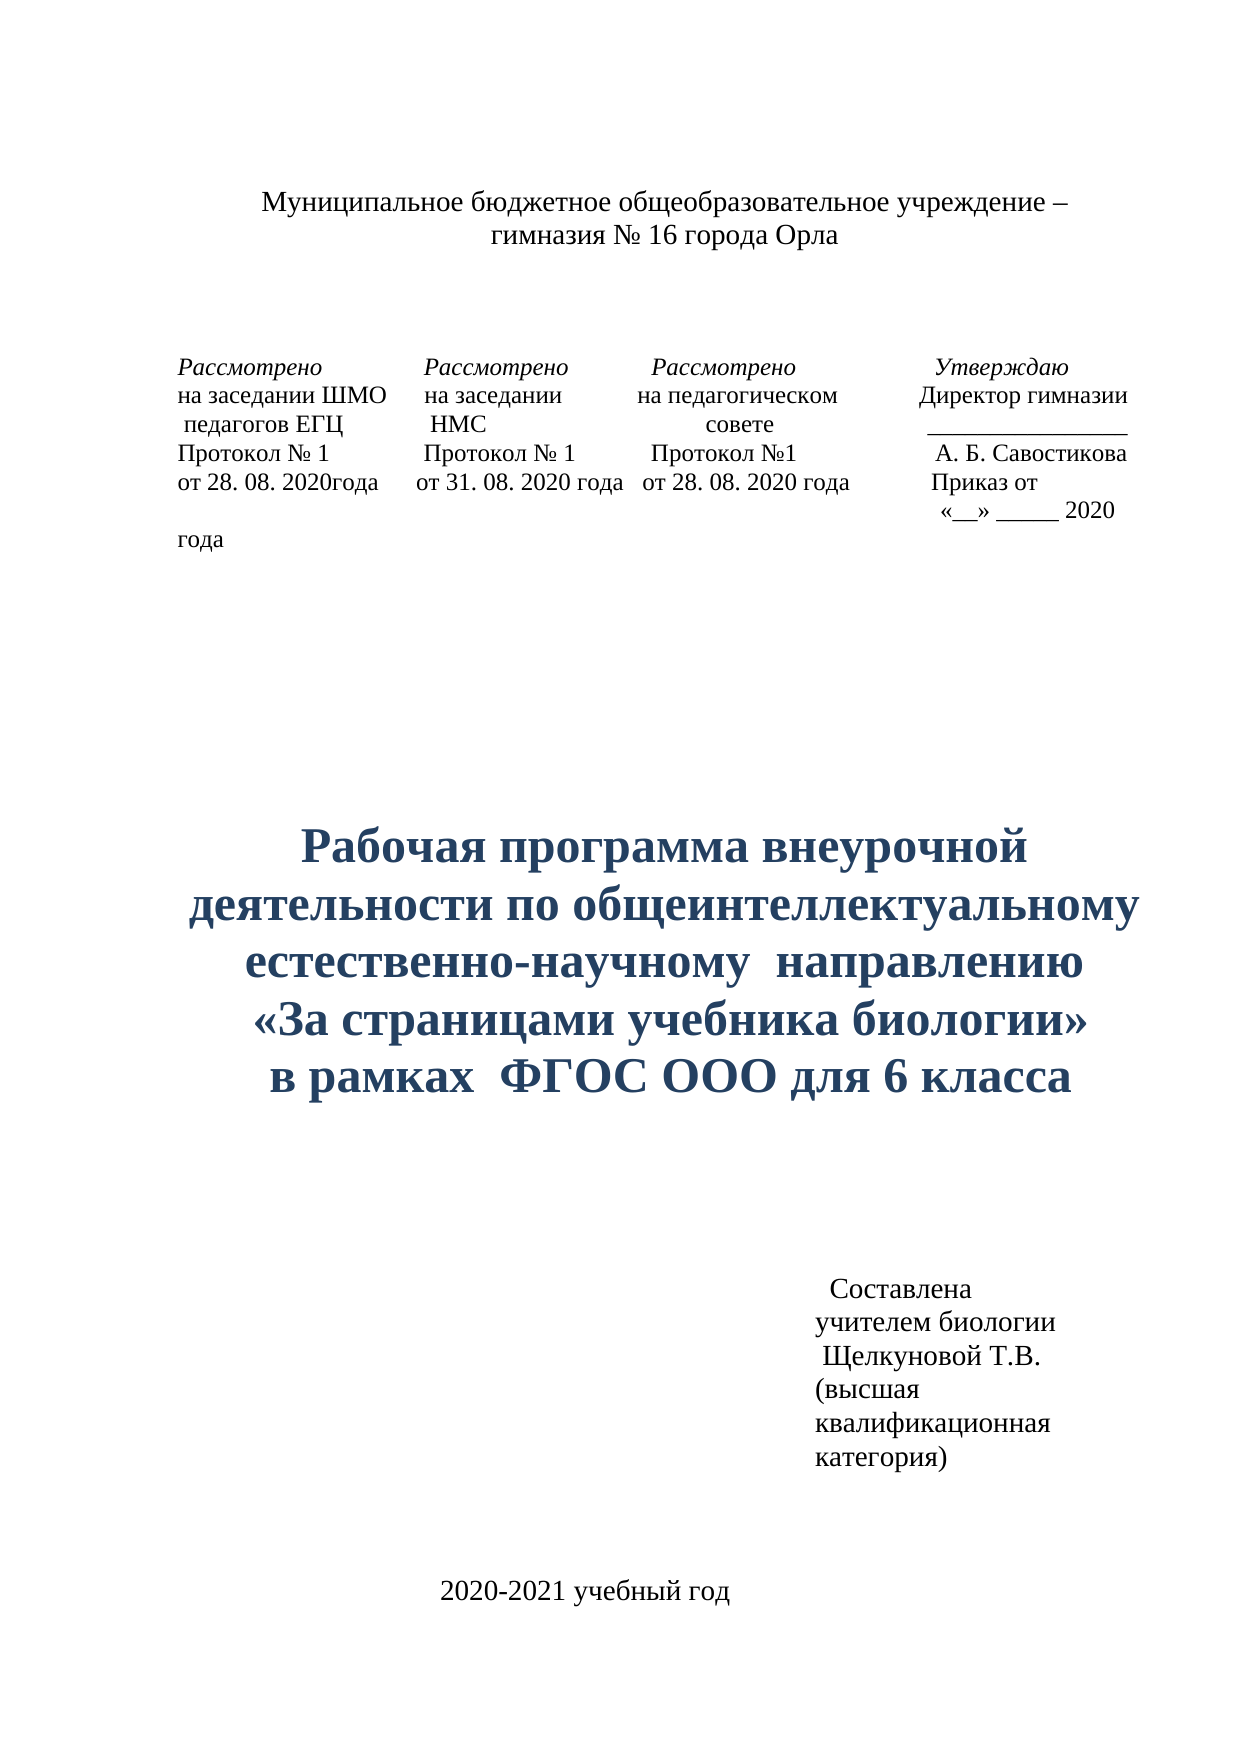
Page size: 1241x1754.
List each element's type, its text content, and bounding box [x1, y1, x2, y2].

text Составлена [815, 1271, 1152, 1304]
text «__» _____ 2020 года [177, 495, 1152, 553]
text Рабочая программа внеурочной деятельности по общеинтеллектуальному естественно-научному направлению [177, 816, 1152, 988]
text от 28. 08. 2020года от 31. 08. 2020 года от 28. 08. 2020 года Приказ от [177, 467, 1152, 495]
text Щелкуновой Т.В. [815, 1338, 1152, 1372]
text в рамках ФГОС ООО для 6 класса [177, 1046, 1152, 1103]
text (высшая квалификационная категория) [815, 1372, 1152, 1472]
text гимназия № 16 города Орла [177, 217, 1152, 251]
text Протокол № 1 Протокол № 1 Протокол №1 А. Б. Савостикова [177, 438, 1152, 467]
text 2020-2021 учебный год [177, 1573, 1152, 1606]
text педагогов ЕГЦ НМС совете ________________ [177, 409, 1152, 438]
text учителем биологии [815, 1304, 1152, 1338]
text «За страницами учебника биологии» [177, 988, 1152, 1046]
text Рассмотрено Рассмотрено Рассмотрено Утверждаю на заседании ШМО на заседании на педагогическом Директор гимназии [177, 352, 1152, 409]
text Муниципальное бюджетное общеобразовательное учреждение – [177, 184, 1152, 217]
